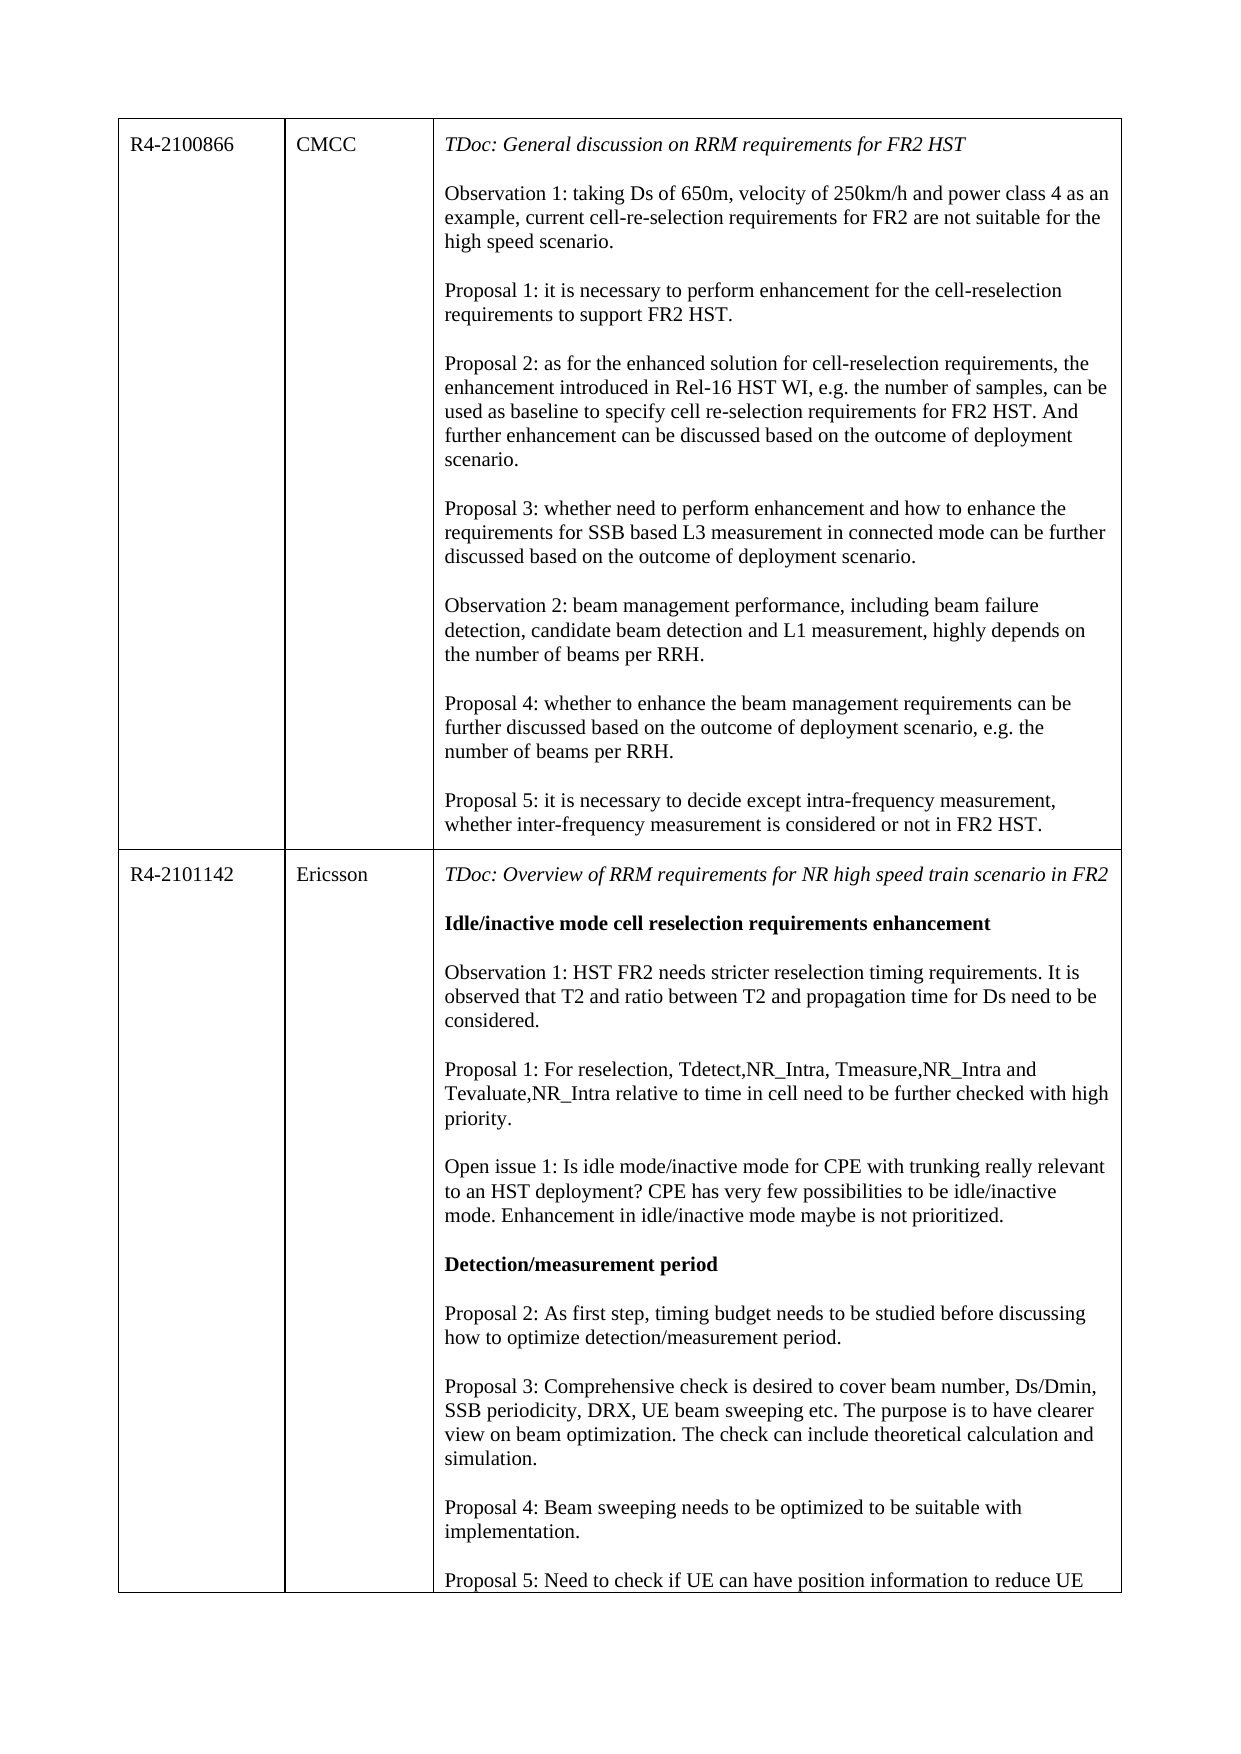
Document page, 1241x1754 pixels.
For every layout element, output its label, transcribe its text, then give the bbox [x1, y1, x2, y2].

table_cell R4-2100866 [119, 119, 284, 848]
table_cell Ericsson [286, 850, 433, 1592]
table_cell CMCC [286, 119, 433, 848]
table_cell TDoc: General discussion on RRM requirements for FR2 HST Observation 1: taking Ds of 650m, velocity of 250km/h and power class 4 as an example, current cell-re-selection requirements for FR2 are not suitable for the high speed scenario. Proposal 1: it is necessary to perform enhancement for the cell-reselection requirements to support FR2 HST. Proposal 2: as for the enhanced solution for cell-reselection requirements, the enhancement introduced in Rel-16 HST WI, e.g. the number of samples, can be used as baseline to specify cell re-selection requirements for FR2 HST. And further enhancement can be discussed based on the outcome of deployment scenario. Proposal 3: whether need to perform enhancement and how to enhance the requirements for SSB based L3 measurement in connected mode can be further discussed based on the outcome of deployment scenario. Observation 2: beam management performance, including beam failure detection, candidate beam detection and L1 measurement, highly depends on the number of beams per RRH. Proposal 4: whether to enhance the beam management requirements can be further discussed based on the outcome of deployment scenario, e.g. the number of beams per RRH. Proposal 5: it is necessary to decide except intra-frequency measurement, whether inter-frequency measurement is considered or not in FR2 HST. [434, 119, 1121, 848]
table_cell R4-2101142 [119, 850, 284, 1592]
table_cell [434, 850, 1121, 1592]
